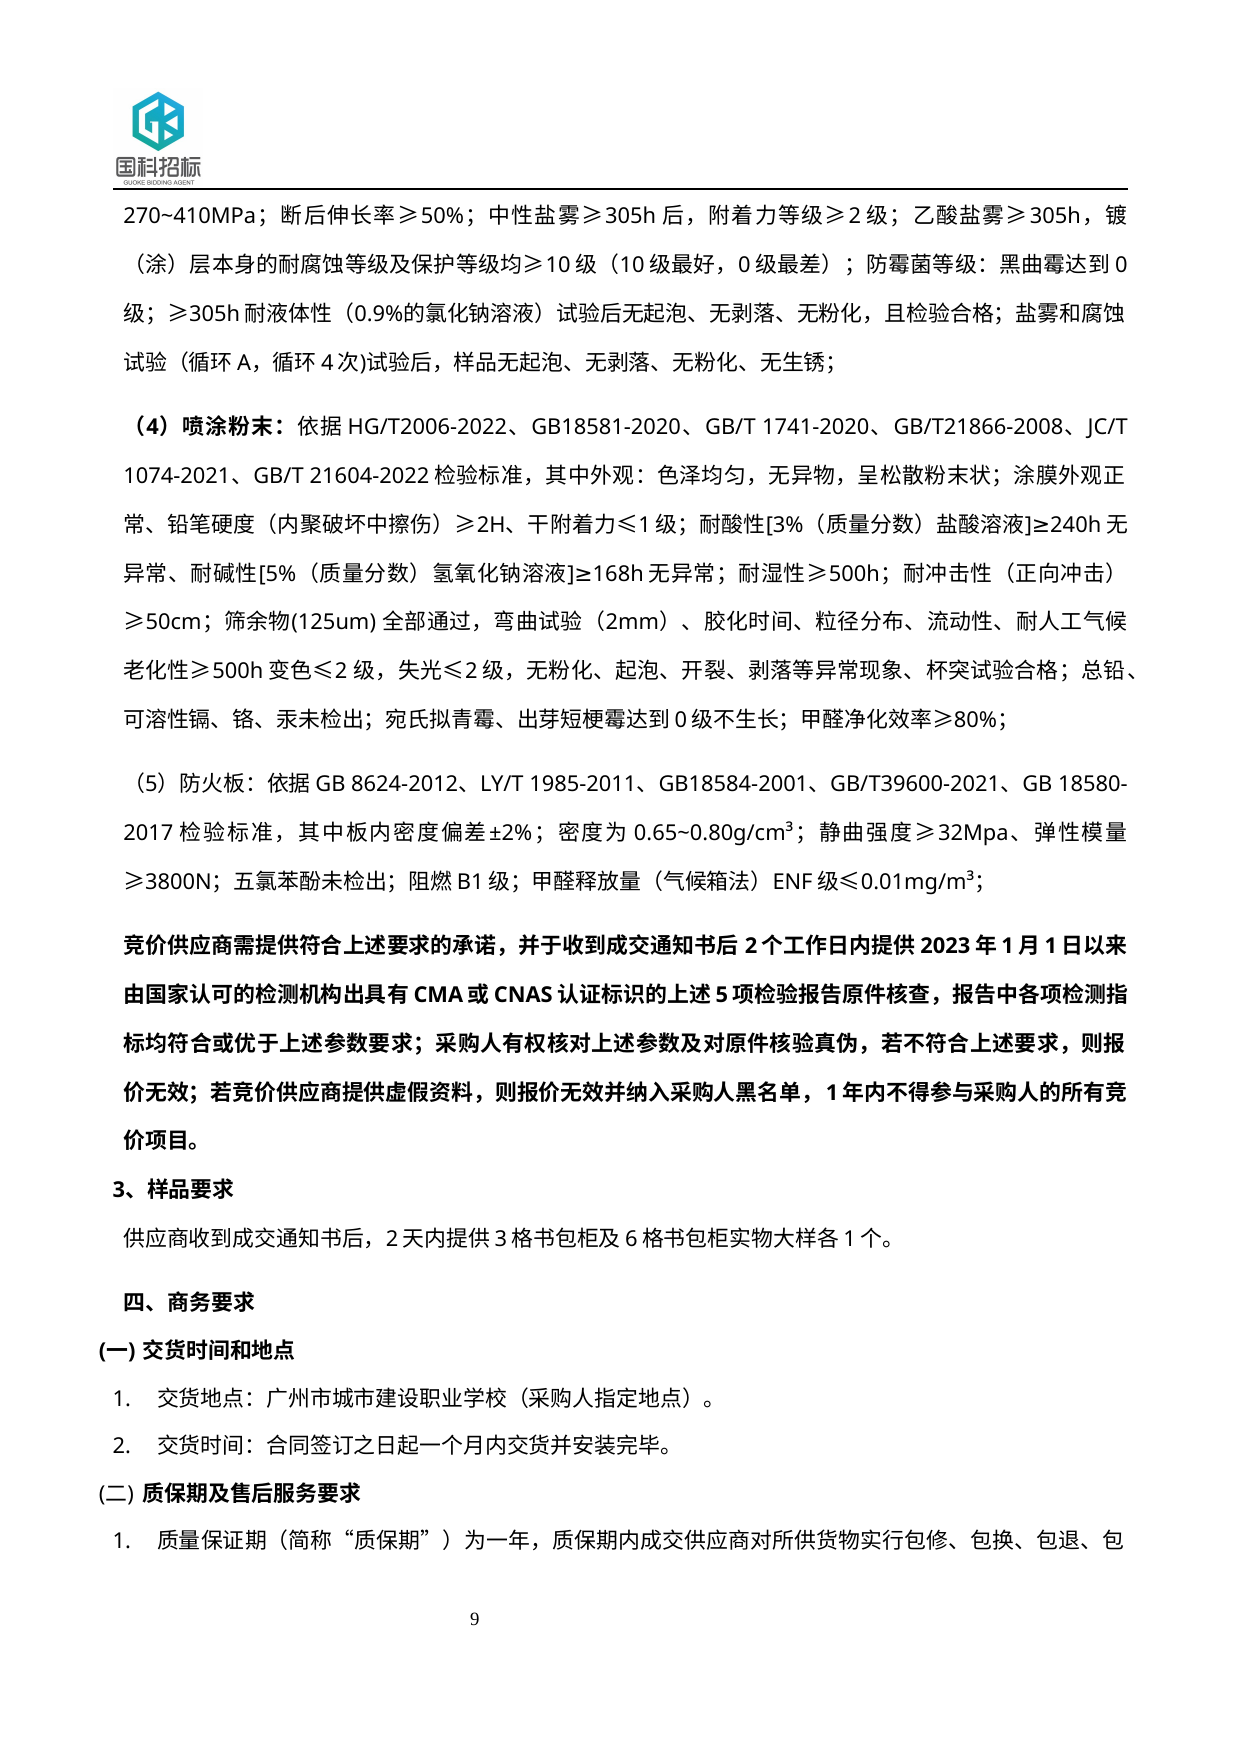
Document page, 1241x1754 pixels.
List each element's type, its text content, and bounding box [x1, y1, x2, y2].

list 质量保证期（简称“质保期”）为一年，质保期内成交供应商对所供货物实行包修、包换、包退、包维护保养。 [112, 1523, 1128, 1555]
list 交货时间和地点 [98, 1333, 1128, 1365]
list 3、样品要求 [112, 1171, 1128, 1204]
picture [112, 88, 204, 187]
list 质保期及售后服务要求 [98, 1476, 1128, 1508]
list （5）防火板：依据GB 8624-2012、LY/T 1985-2011、GB18584-2001、GB/T39600-2021、GB 18580-2017检验标准，其中板内密度偏差±2%；密度为0.65~0.80g/cm³；静曲强度≥32Mpa、弹性模量≥3800N；五氯苯酚未检出；阻燃B1级；甲醛释放量（气候箱法）ENF级≤0.01mg/m³； [123, 766, 1128, 896]
list 交货时间：合同签订之日起一个月内交货并安装完毕。 [112, 1428, 1128, 1460]
list 竞价供应商需提供符合上述要求的承诺，并于收到成交通知书后2个工作日内提供2023年1月1日以来由国家认可的检测机构出具有CMA或CNAS认证标识的上述5项检验报告原件核查，报告中各项检测指标均符合或优于上述参数要求；采购人有权核对上述参数及对原件核验真伪，若不符合上述要求，则报价无效；若竞价供应商提供虚假资料，则报价无效并纳入采购人黑名单，1年内不得参与采购人的所有竞价项目。 [123, 928, 1128, 1156]
list 供应商收到成交通知书后，2天内提供3格书包柜及6格书包柜实物大样各1个。 [123, 1220, 1128, 1253]
list 交货地点：广州市城市建设职业学校（采购人指定地点）。 [112, 1381, 1128, 1412]
list 商务要求 [123, 1285, 1128, 1317]
list （4）喷涂粉末：依据HG/T2006-2022、GB18581-2020、GB/T 1741-2020、GB/T21866-2008、JC/T 1074-2021、GB/T 21604-2022检验标准，其中外观：色泽均匀，无异物，呈松散粉末状；涂膜外观正常、铅笔硬度（内聚破坏中擦伤）≥2H、干附着力≤1级；耐酸性[3%（质量分数）盐酸溶液]≥240h无异常、耐碱性[5%（质量分数）氢氧化钠溶液]≥168h无异常；耐湿性≥500h；耐冲击性（正向冲击）≥50cm；筛余物(125um) 全部通过，弯曲试验（2mm）、胶化时间、粒径分布、流动性、耐人工气候老化性≥500h变色≤2 级，失光≤2级，无粉化、起泡、开裂、剥落等异常现象、杯突试验合格；总铅、可溶性镉、铬、汞未检出；宛氏拟青霉、出芽短梗霉达到0级不生长；甲醛净化效率≥80%； [123, 409, 1128, 734]
